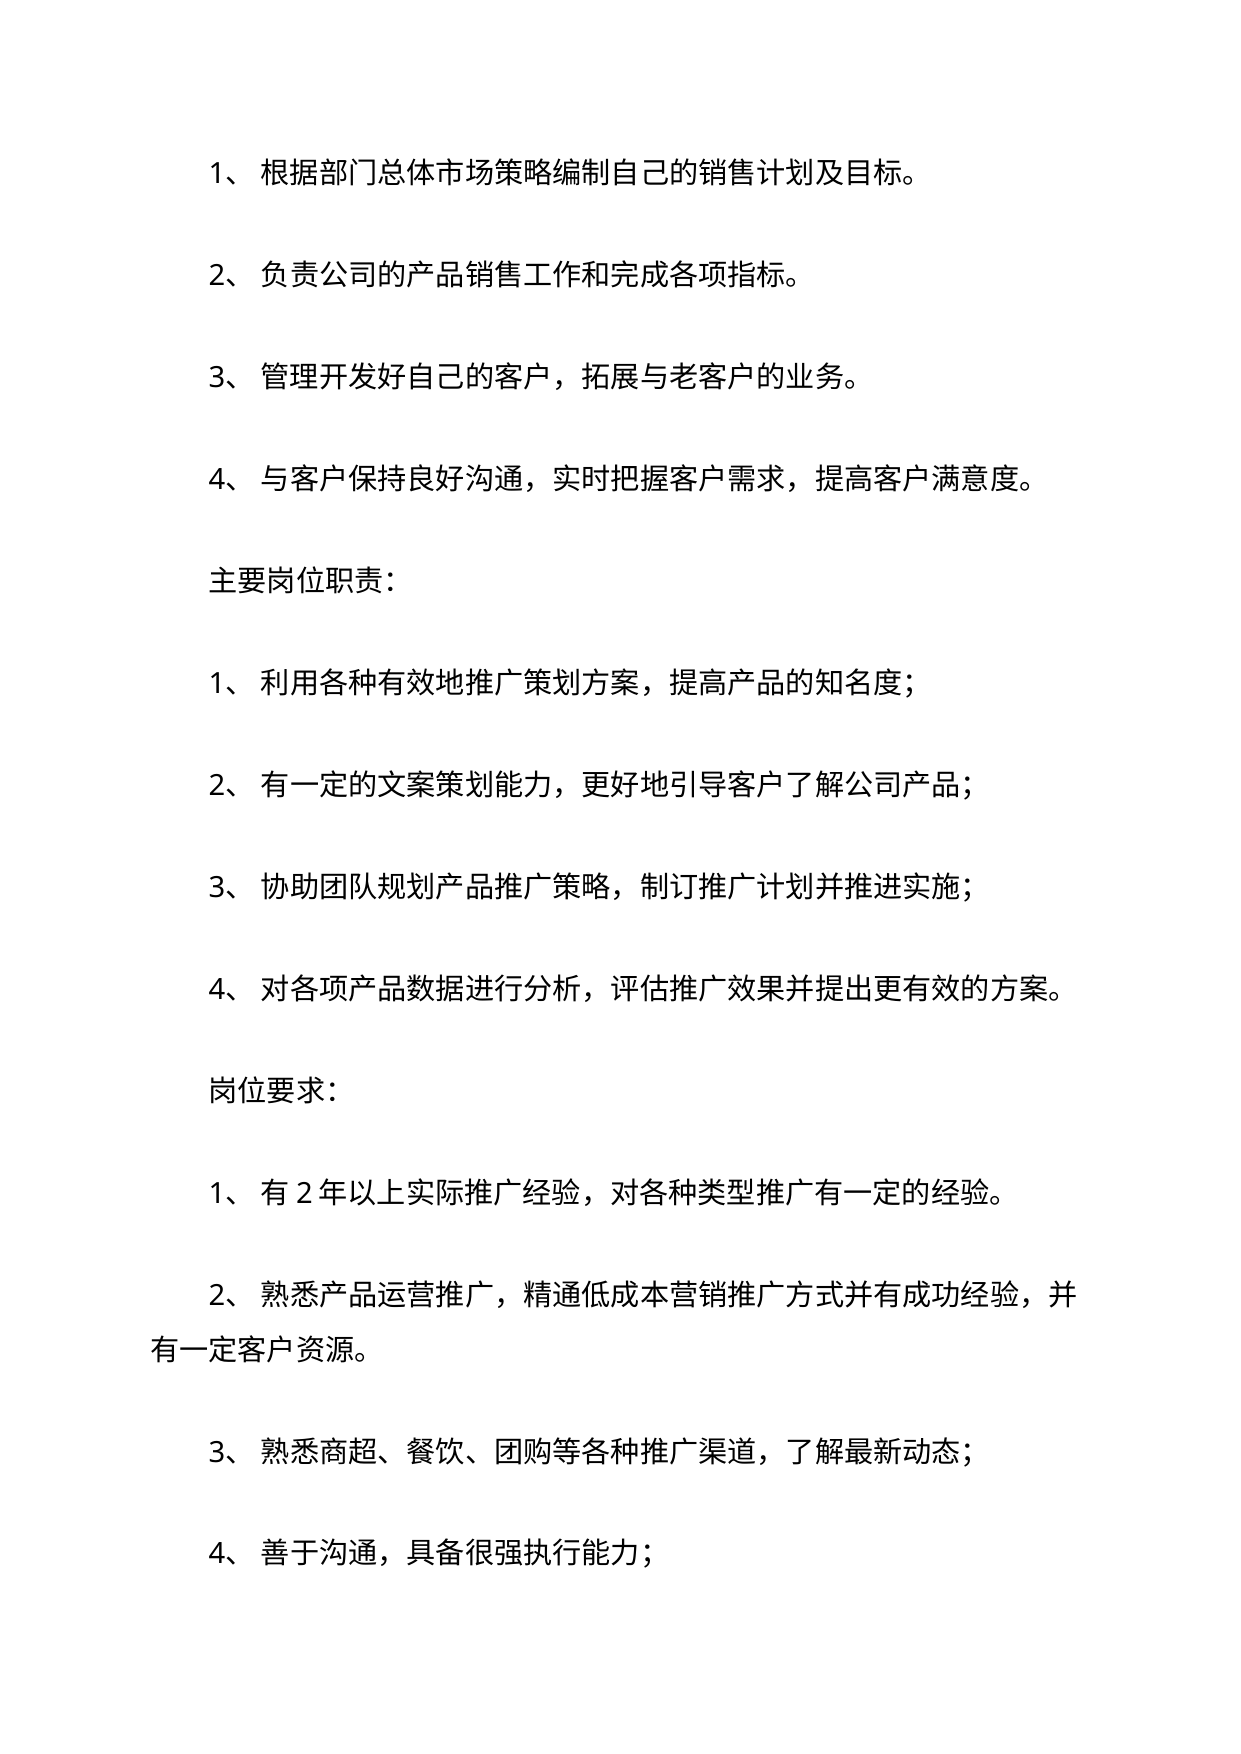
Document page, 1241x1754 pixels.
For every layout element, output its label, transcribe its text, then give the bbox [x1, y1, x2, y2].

text 2、 有一定的文案策划能力，更好地引导客户了解公司产品； [150, 762, 1090, 804]
text 3、 熟悉商超、餐饮、团购等各种推广渠道，了解最新动态； [150, 1428, 1090, 1471]
text 岗位要求： [150, 1068, 1090, 1110]
text 1、 根据部门总体市场策略编制自己的销售计划及目标。 [150, 150, 1090, 192]
text 4、 对各项产品数据进行分析，评估推广效果并提出更有效的方案。 [150, 966, 1090, 1008]
text 2、 负责公司的产品销售工作和完成各项指标。 [150, 252, 1090, 294]
text 主要岗位职责： [150, 558, 1090, 600]
text 2、 熟悉产品运营推广，精通低成本营销推广方式并有成功经验，并有一定客户资源。 [150, 1271, 1090, 1369]
text 1、 有2年以上实际推广经验，对各种类型推广有一定的经验。 [150, 1169, 1090, 1212]
text 4、 善于沟通，具备很强执行能力； [150, 1530, 1090, 1572]
text 3、 协助团队规划产品推广策略，制订推广计划并推进实施； [150, 864, 1090, 906]
text 3、 管理开发好自己的客户，拓展与老客户的业务。 [150, 354, 1090, 396]
text 4、 与客户保持良好沟通，实时把握客户需求，提高客户满意度。 [150, 456, 1090, 498]
text 1、 利用各种有效地推广策划方案，提高产品的知名度； [150, 660, 1090, 702]
